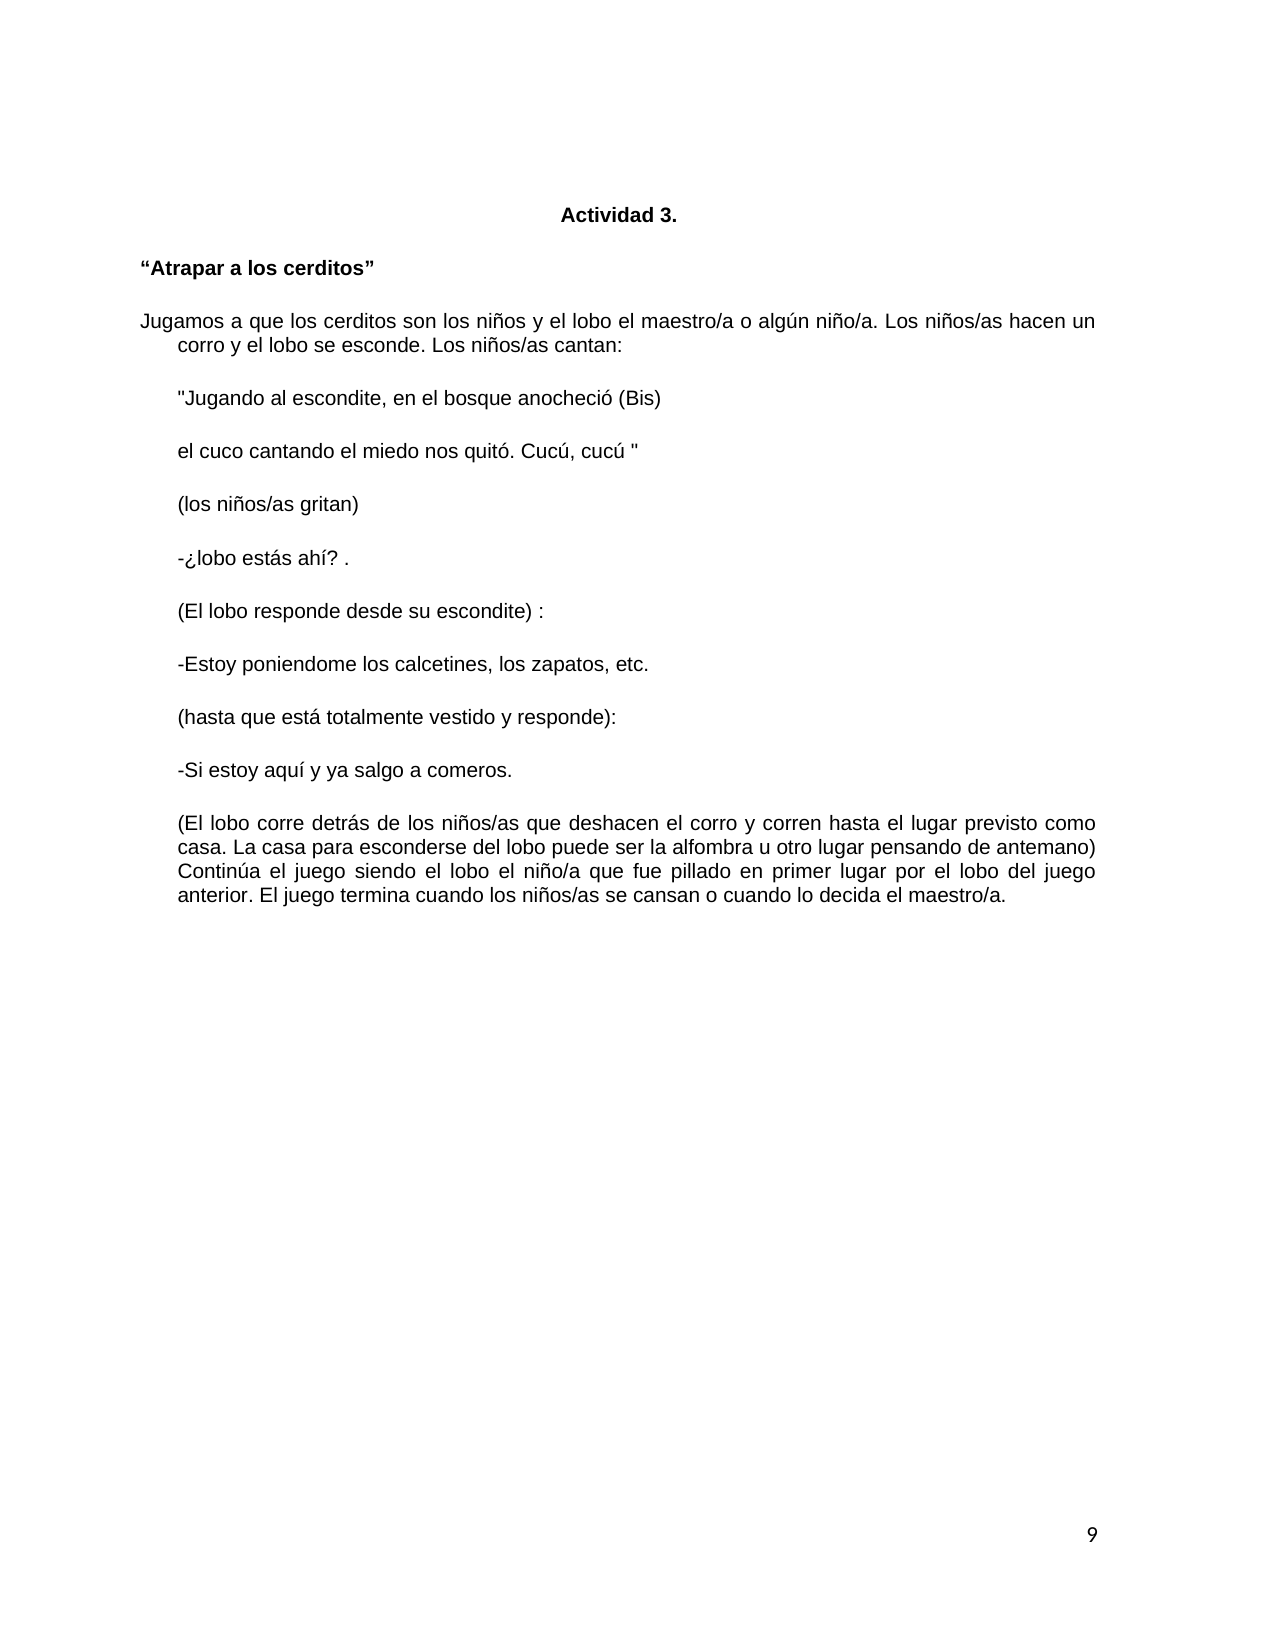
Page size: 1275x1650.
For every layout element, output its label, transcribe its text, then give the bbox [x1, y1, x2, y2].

list Jugamos a que los cerditos son los niños y el lobo el maestro/a o algún niño/a. Los niños/as hacen un corro y el lobo se esconde. Los niños/as cantan: [140, 309, 1098, 357]
text el cuco cantando el miedo nos quitó. Cucú, cucú " [177, 439, 1098, 463]
text -Si estoy aquí y ya salgo a comeros. [177, 758, 1098, 782]
text (El lobo corre detrás de los niños/as que deshacen el corro y corren hasta el lugar previsto como casa. La casa para esconderse del lobo puede ser la alfombra u otro lugar pensando de antemano) Continúa el juego siendo el lobo el niño/a que fue pillado en primer lugar por el lobo del juego anterior. El juego termina cuando los niños/as se cansan o cuando lo decida el maestro/a. [177, 811, 1098, 907]
text "Jugando al escondite, en el bosque anocheció (Bis) [177, 386, 1098, 410]
text -Estoy poniendome los calcetines, los zapatos, etc. [177, 652, 1098, 676]
list “Atrapar a los cerditos” [140, 256, 1098, 280]
list Actividad 3. [140, 203, 1098, 227]
text (El lobo responde desde su escondite) : [177, 598, 1098, 622]
text (hasta que está totalmente vestido y responde): [177, 705, 1098, 729]
text -¿lobo estás ahí? . [177, 545, 1098, 569]
text (los niños/as gritan) [177, 492, 1098, 516]
